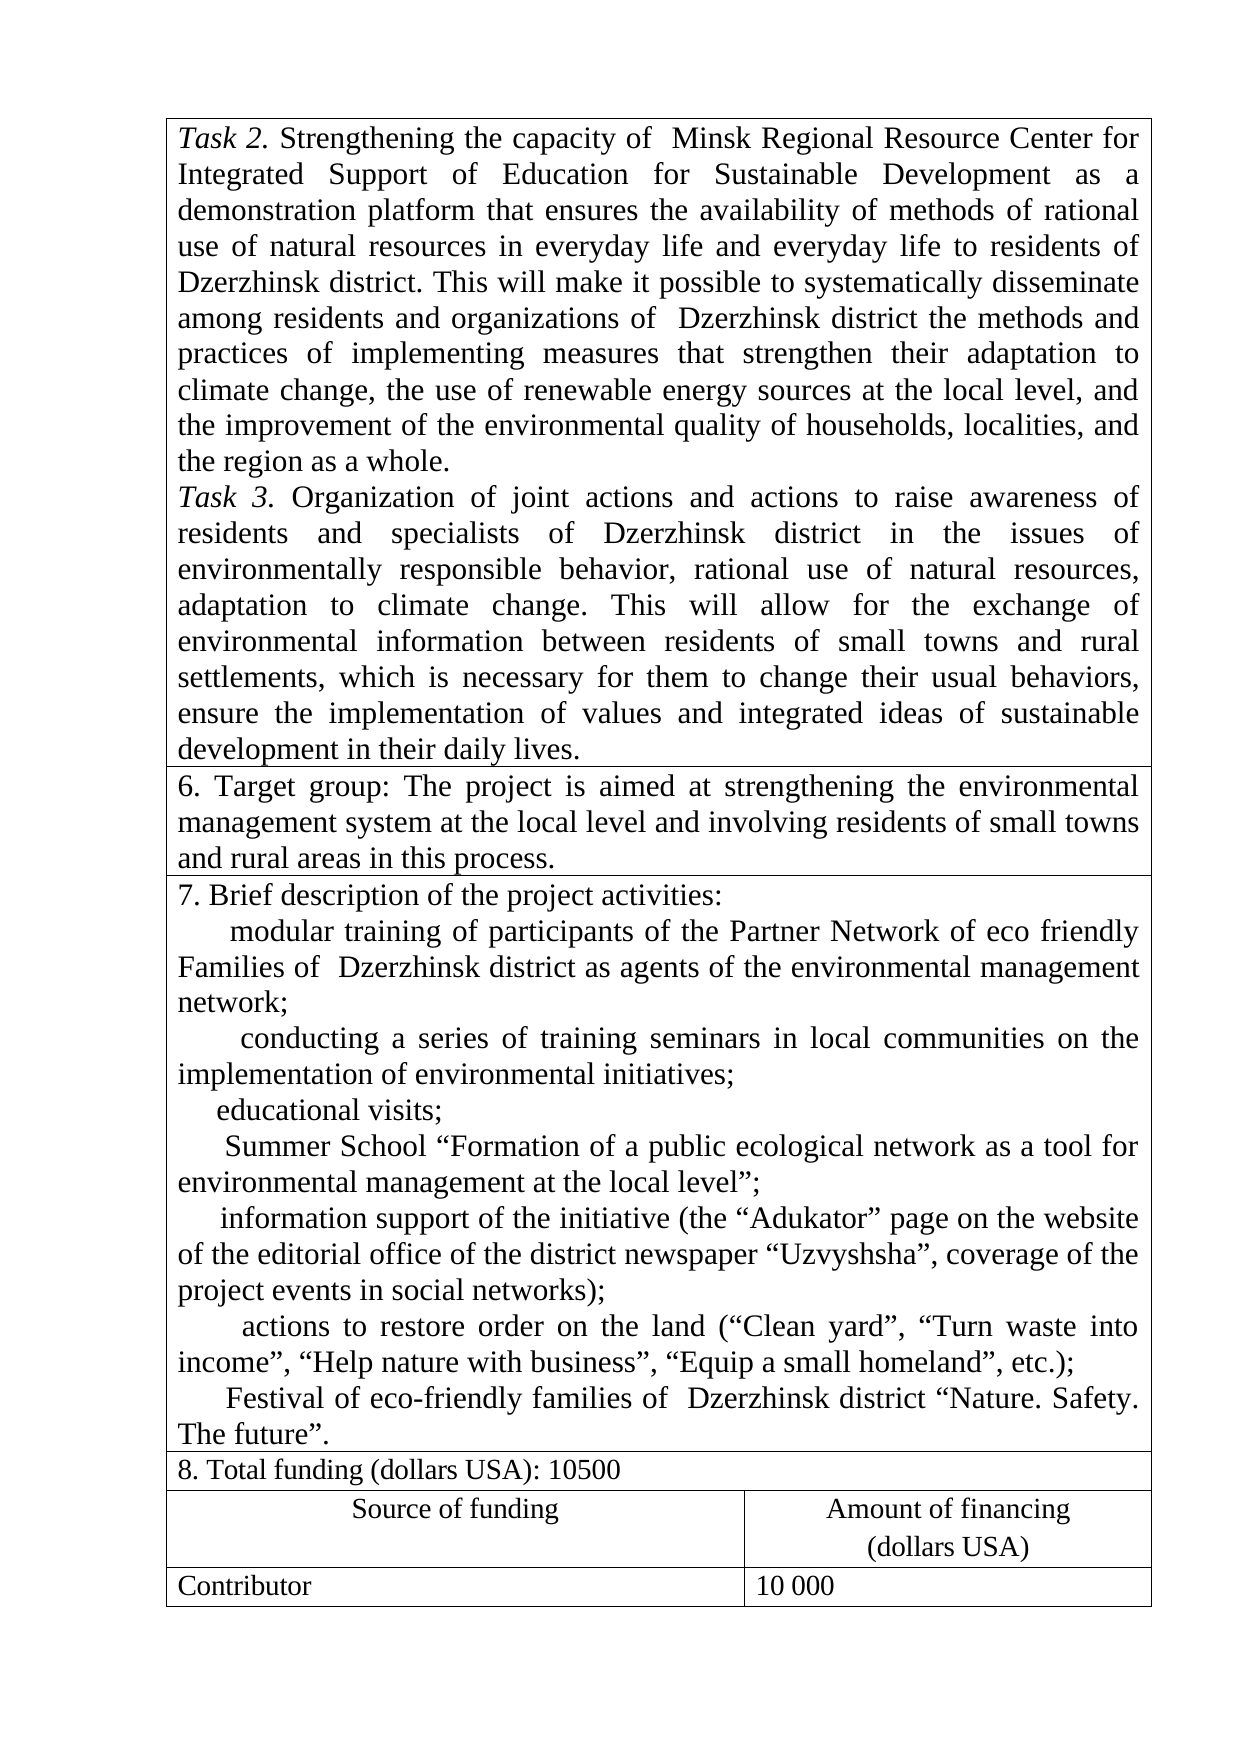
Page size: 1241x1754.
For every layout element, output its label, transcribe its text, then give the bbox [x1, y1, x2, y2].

table_cell 8. Total funding (dollars USA): 10500 [167, 1452, 1151, 1490]
table_cell Contributor [167, 1568, 744, 1606]
table_cell Source of funding [167, 1491, 744, 1567]
table_cell 7. Brief description of the project activities: modular training of participants of the Partner Network of eco friendly Families of Dzerzhinsk district as agents of the environmental management network; conducting a series of training seminars in local communities on the implementation of environmental initiatives; educational visits; Summer School “Formation of a public ecological network as a tool for environmental management at the local level”; information support of the initiative (the “Adukator” page on the website of the editorial office of the district newspaper “Uzvyshsha”, coverage of the project events in social networks); actions to restore order on the land (“Clean yard”, “Turn waste into income”, “Help nature with business”, “Equip a small homeland”, etc.); Festival of eco-friendly families of Dzerzhinsk district “Nature. Safety. The future”. [167, 876, 1151, 1451]
table_cell Amount of financing (dollars USA) [745, 1491, 1151, 1567]
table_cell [167, 119, 1151, 766]
table_cell 6. Target group: The project is aimed at strengthening the environmental management system at the local level and involving residents of small towns and rural areas in this process. [167, 767, 1151, 875]
table_cell 10 000 [745, 1568, 1151, 1606]
